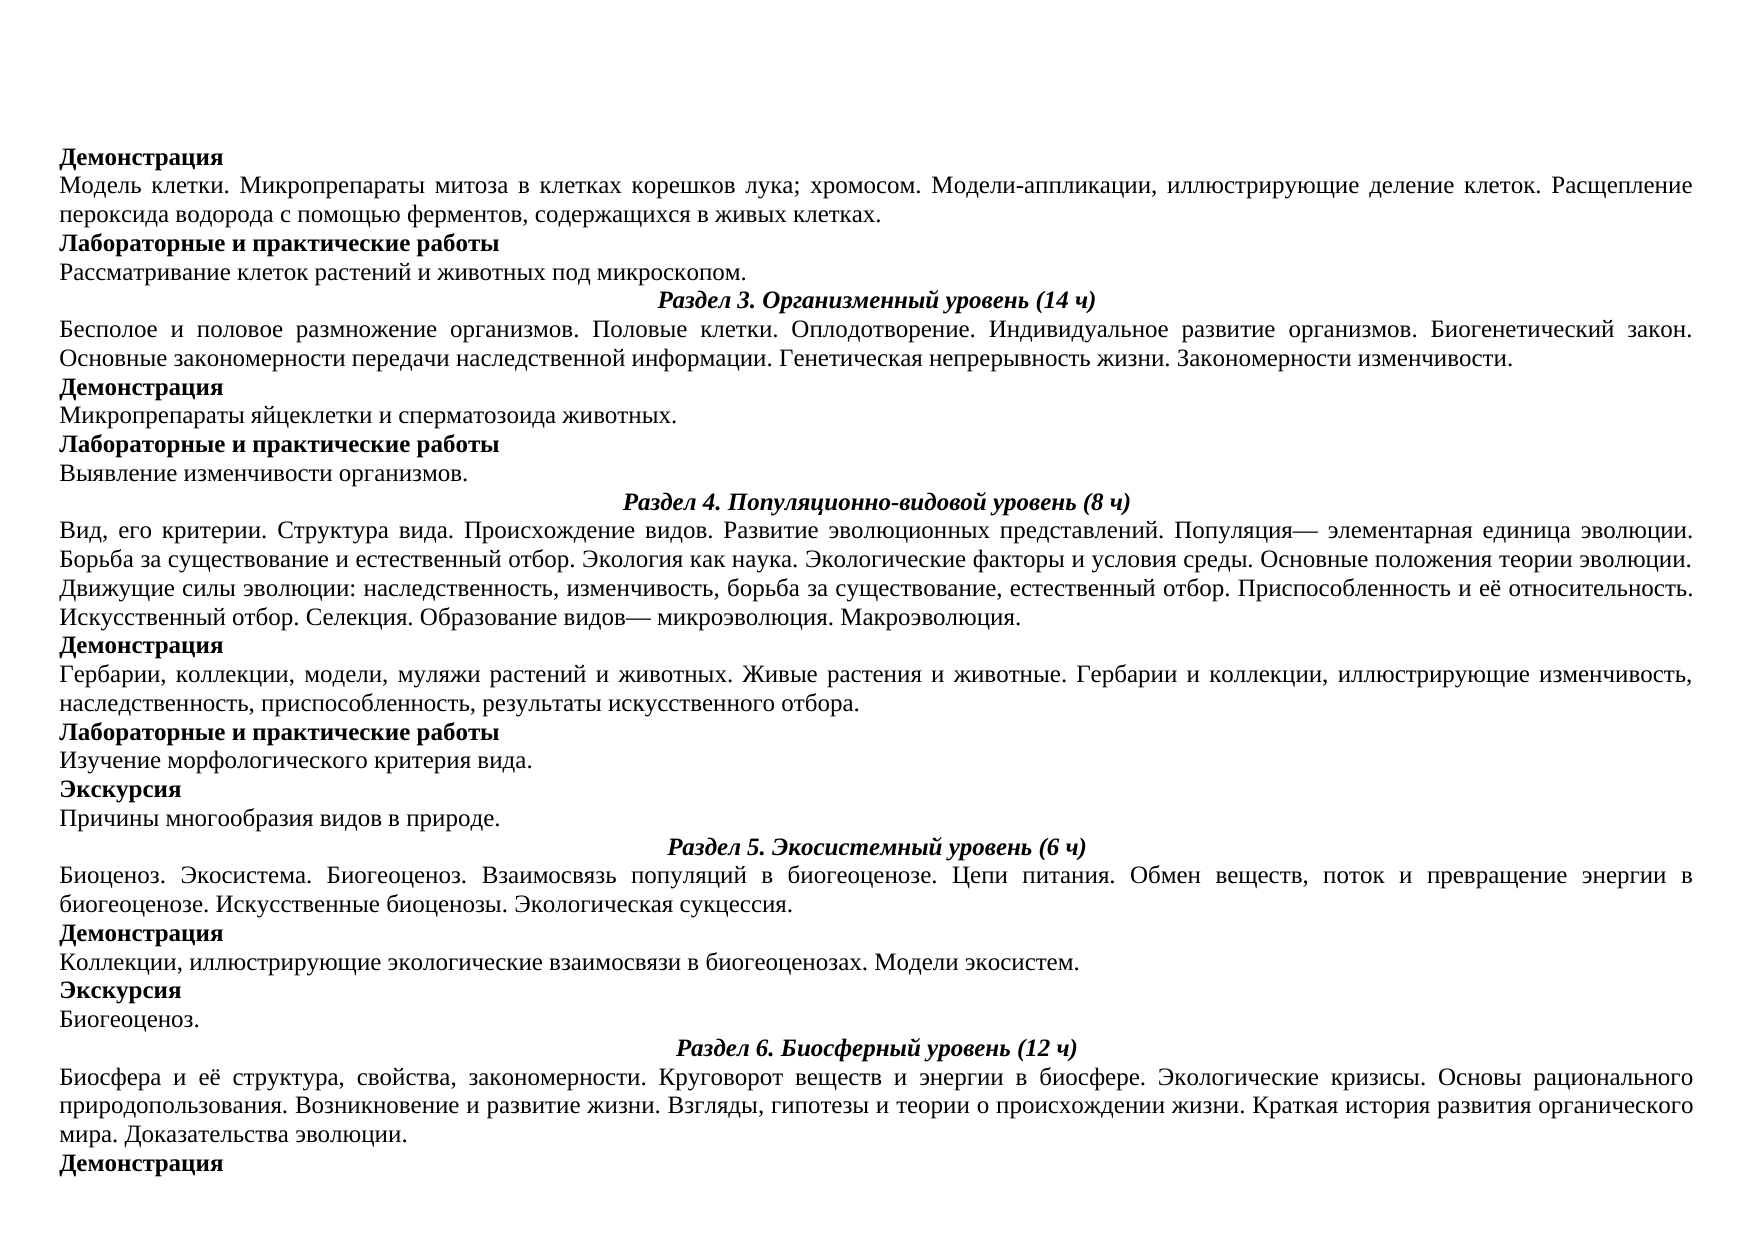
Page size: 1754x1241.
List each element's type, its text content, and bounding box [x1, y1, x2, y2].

text Бесполое и половое размножение организмов. Половые клетки. Оплодотворение. Индивидуальное развитие организмов. Биогенетический закон. Основные закономерности передачи наследственной информации. Генетическая непрерывность жизни. Закономерности изменчивости. [59, 314, 1695, 372]
text Микропрепараты яйцеклетки и сперматозоида животных. [59, 401, 1695, 429]
text Изучение морфологического критерия вида. [59, 746, 1695, 774]
text Модель клетки. Микропрепараты митоза в клетках корешков лука; хромосом. Модели-аппликации, иллюстрирующие деление клеток. Расщепление пероксида водорода с помощью ферментов, содержащихся в живых клетках. [59, 171, 1695, 228]
text Демонстрация [59, 918, 1695, 947]
text Демонстрация [59, 631, 1695, 659]
text Биоценоз. Экосистема. Биогеоценоз. Взаимосвязь популяций в биогеоценозе. Цепи питания. Обмен веществ, поток и превращение энергии в биогеоценозе. Искусственные биоценозы. Экологическая сукцессия. [59, 861, 1695, 918]
text Биосфера и её структура, свойства, закономерности. Круговорот веществ и энергии в биосфере. Экологические кризисы. Основы рационального природопользования. Возникновение и развитие жизни. Взгляды, гипотезы и теории о происхождении жизни. Краткая история развития органического мира. Доказательства эволюции. [59, 1062, 1695, 1148]
text Причины многообразия видов в природе. [59, 803, 1695, 832]
text Раздел 3. Организменный уровень (14 ч) [59, 286, 1695, 314]
text Лабораторные и практические работы [59, 228, 1695, 257]
text Раздел 5. Экосистемный уровень (6 ч) [59, 832, 1695, 861]
text Коллекции, иллюстрирующие экологические взаимосвязи в биогеоценозах. Модели экосистем. [59, 947, 1695, 976]
text Вид, его критерии. Структура вида. Происхождение видов. Развитие эволюционных представлений. Популяция— элементарная единица эволюции. Борьба за существование и естественный отбор. Экология как наука. Экологические факторы и условия среды. Основные положения теории эволюции. Движущие силы эволюции: наследственность, изменчивость, борьба за существование, естественный отбор. Приспособленность и её относительность. Искусственный отбор. Селекция. Образование видов— микроэволюция. Макроэволюция. [59, 516, 1695, 631]
text Биогеоценоз. [59, 1004, 1695, 1033]
text Раздел 4. Популяционно-видовой уровень (8 ч) [59, 487, 1695, 516]
text Демонстрация [59, 1148, 1695, 1177]
text Экскурсия [59, 976, 1695, 1004]
text Лабораторные и практические работы [59, 429, 1695, 458]
text Демонстрация [59, 372, 1695, 401]
text Рассматривание клеток растений и животных под микроскопом. [59, 257, 1695, 286]
text Выявление изменчивости организмов. [59, 458, 1695, 487]
text Экскурсия [59, 774, 1695, 803]
text Демонстрация [59, 142, 1695, 171]
text Лабораторные и практические работы [59, 717, 1695, 746]
text Гербарии, коллекции, модели, муляжи растений и животных. Живые растения и животные. Гербарии и коллекции, иллюстрирующие изменчивость, наследственность, приспособленность, результаты искусственного отбора. [59, 659, 1695, 717]
text Раздел 6. Биосферный уровень (12 ч) [59, 1033, 1695, 1062]
